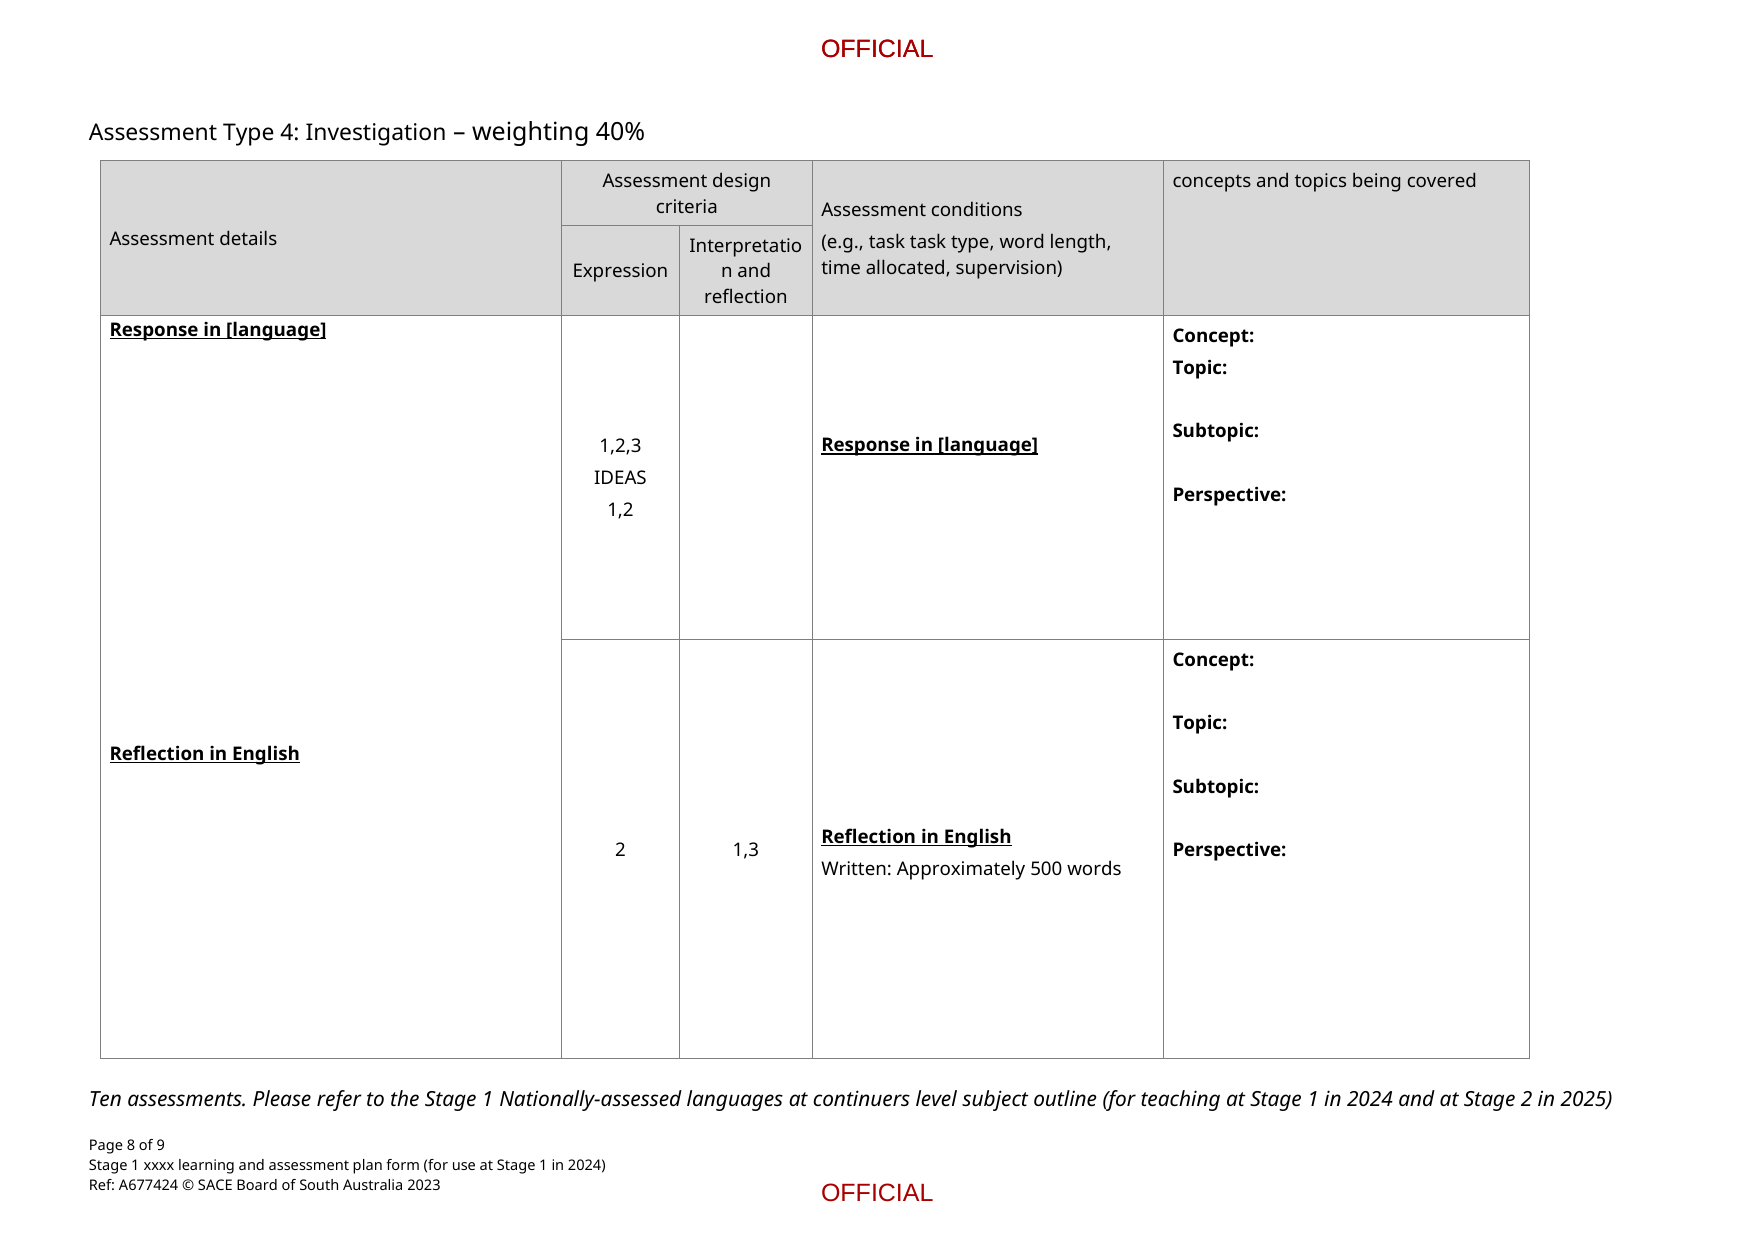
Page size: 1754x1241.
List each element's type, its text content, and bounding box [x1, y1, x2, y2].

table_cell Reflection in English Written: Approximately 500 words [813, 640, 1163, 1058]
table_header Assessment design criteria [562, 161, 812, 225]
table_cell 1,3 [680, 640, 812, 1058]
table_header Assessment conditions (e.g., task task type, word length, time allocated, supervision) [813, 161, 1163, 315]
table_cell Concept: Topic: Subtopic: Perspective: [1164, 316, 1529, 639]
text Assessment Type 4: Investigation – weighting 40% [89, 114, 1665, 148]
table_cell Concept: Topic: Subtopic: Perspective: [1164, 640, 1529, 1058]
table_header concepts and topics being covered [1164, 161, 1529, 315]
table_cell Interpretation and reflection [680, 226, 812, 315]
table_header Assessment details [101, 161, 561, 315]
table_cell Response in [language] [813, 316, 1163, 639]
table_cell Response in [language] Reflection in English [101, 316, 561, 1058]
text Ten assessments. Please refer to the Stage 1 Nationally-assessed languages at continuers level subject outline (for teaching at Stage 1 in 2024 and at Stage 2 in 2025) [89, 1084, 1665, 1112]
table_cell 2 [562, 640, 679, 1058]
table_cell [680, 316, 812, 639]
table_cell 1,2,3 IDEAS 1,2 [562, 316, 679, 639]
table_cell Expression [562, 226, 679, 315]
